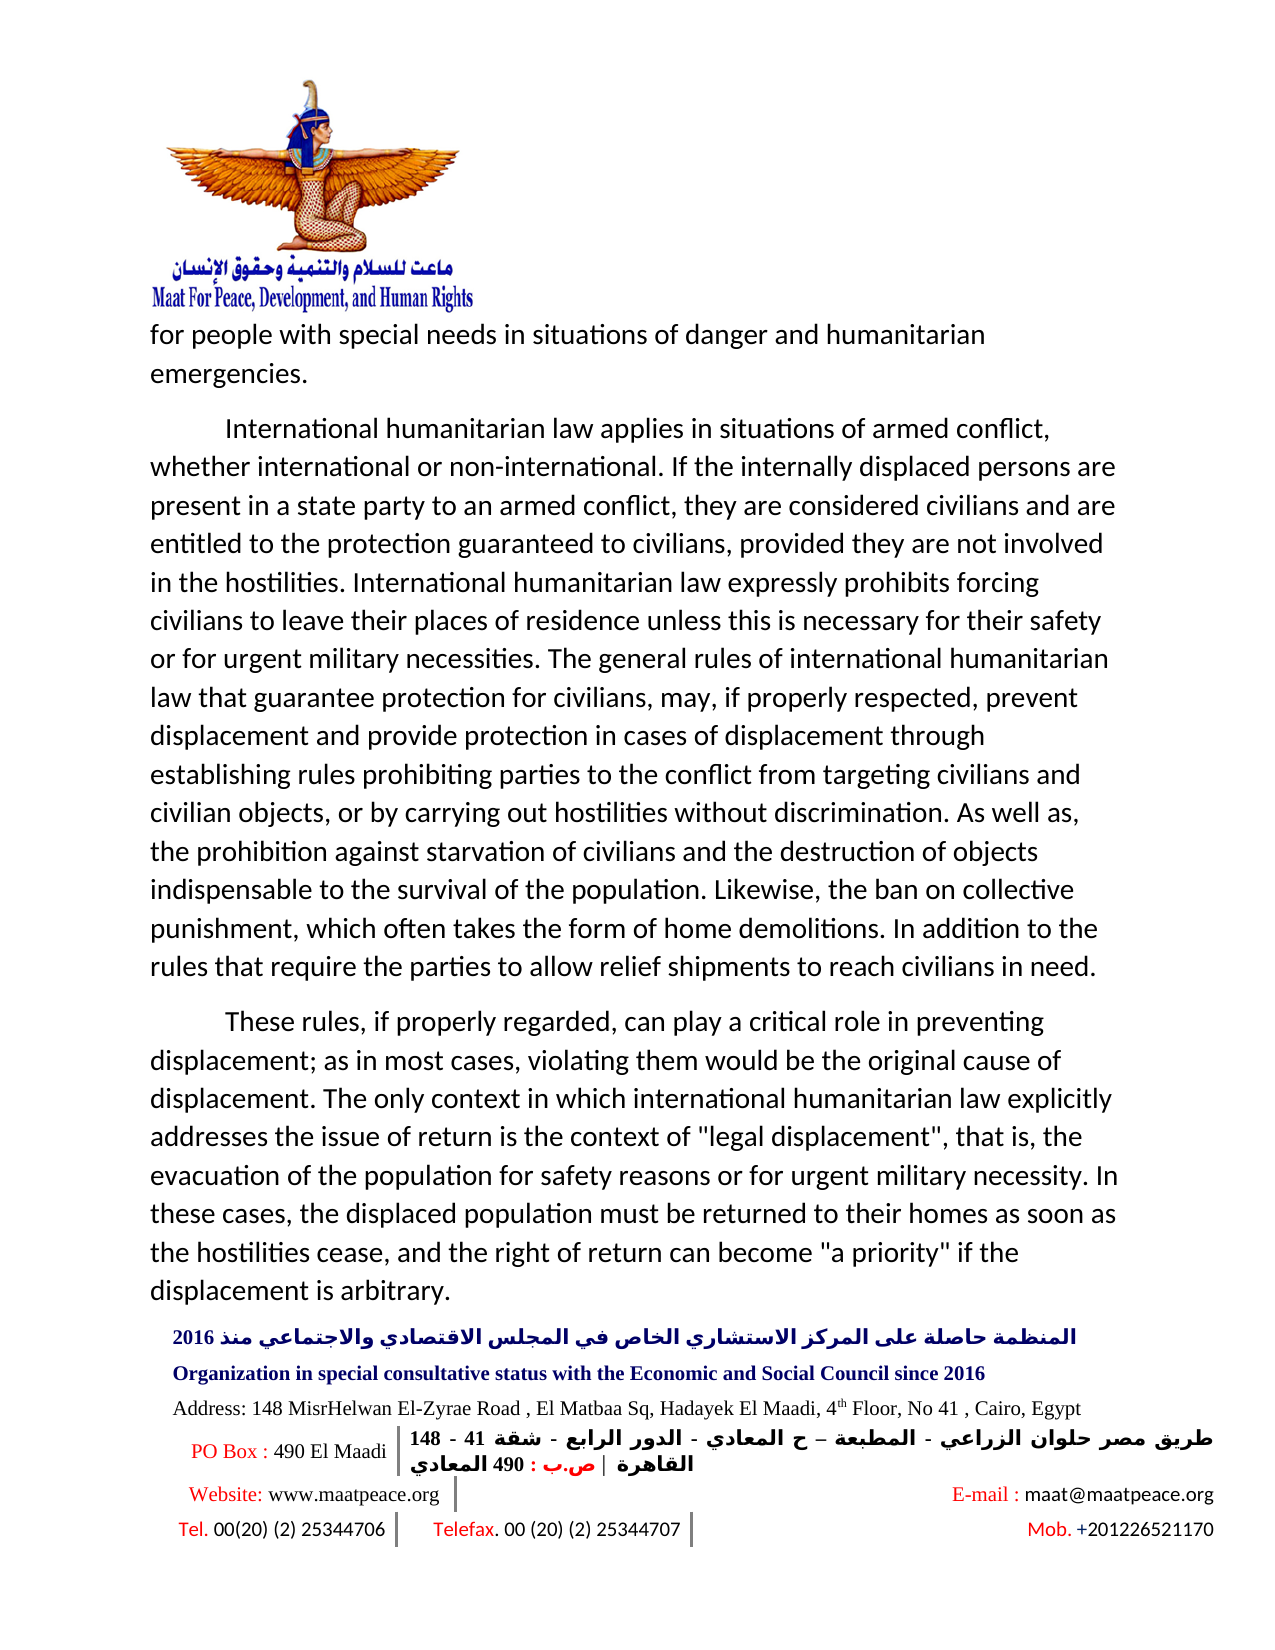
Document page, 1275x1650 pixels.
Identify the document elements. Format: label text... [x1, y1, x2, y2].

text International humanitarian law applies in situations of armed conflict, whether international or non-international. If the internally displaced persons are present in a state party to an armed conflict, they are considered civilians and are entitled to the protection guaranteed to civilians, provided they are not involved in the hostilities. International humanitarian law expressly prohibits forcing civilians to leave their places of residence unless this is necessary for their safety or for urgent military necessities. The general rules of international humanitarian law that guarantee protection for civilians, may, if properly respected, prevent displacement and provide protection in cases of displacement through establishing rules prohibiting parties to the conflict from targeting civilians and civilian objects, or by carrying out hostilities without discrimination. As well as, the prohibition against starvation of civilians and the destruction of objects indispensable to the survival of the population. Likewise, the ban on collective punishment, which often takes the form of home demolitions. In addition to the rules that require the parties to allow relief shipments to reach civilians in need. [150, 410, 1125, 984]
text These rules, if properly regarded, can play a critical role in preventing displacement; as in most cases, violating them would be the original cause of displacement. The only context in which international humanitarian law explicitly addresses the issue of return is the context of "legal displacement", that is, the evacuation of the population for safety reasons or for urgent military necessity. In these cases, the displaced population must be returned to their homes as soon as the hostilities cease, and the right of return can become "a priority" if the displacement is arbitrary. [150, 1003, 1125, 1308]
picture [150, 75, 476, 317]
